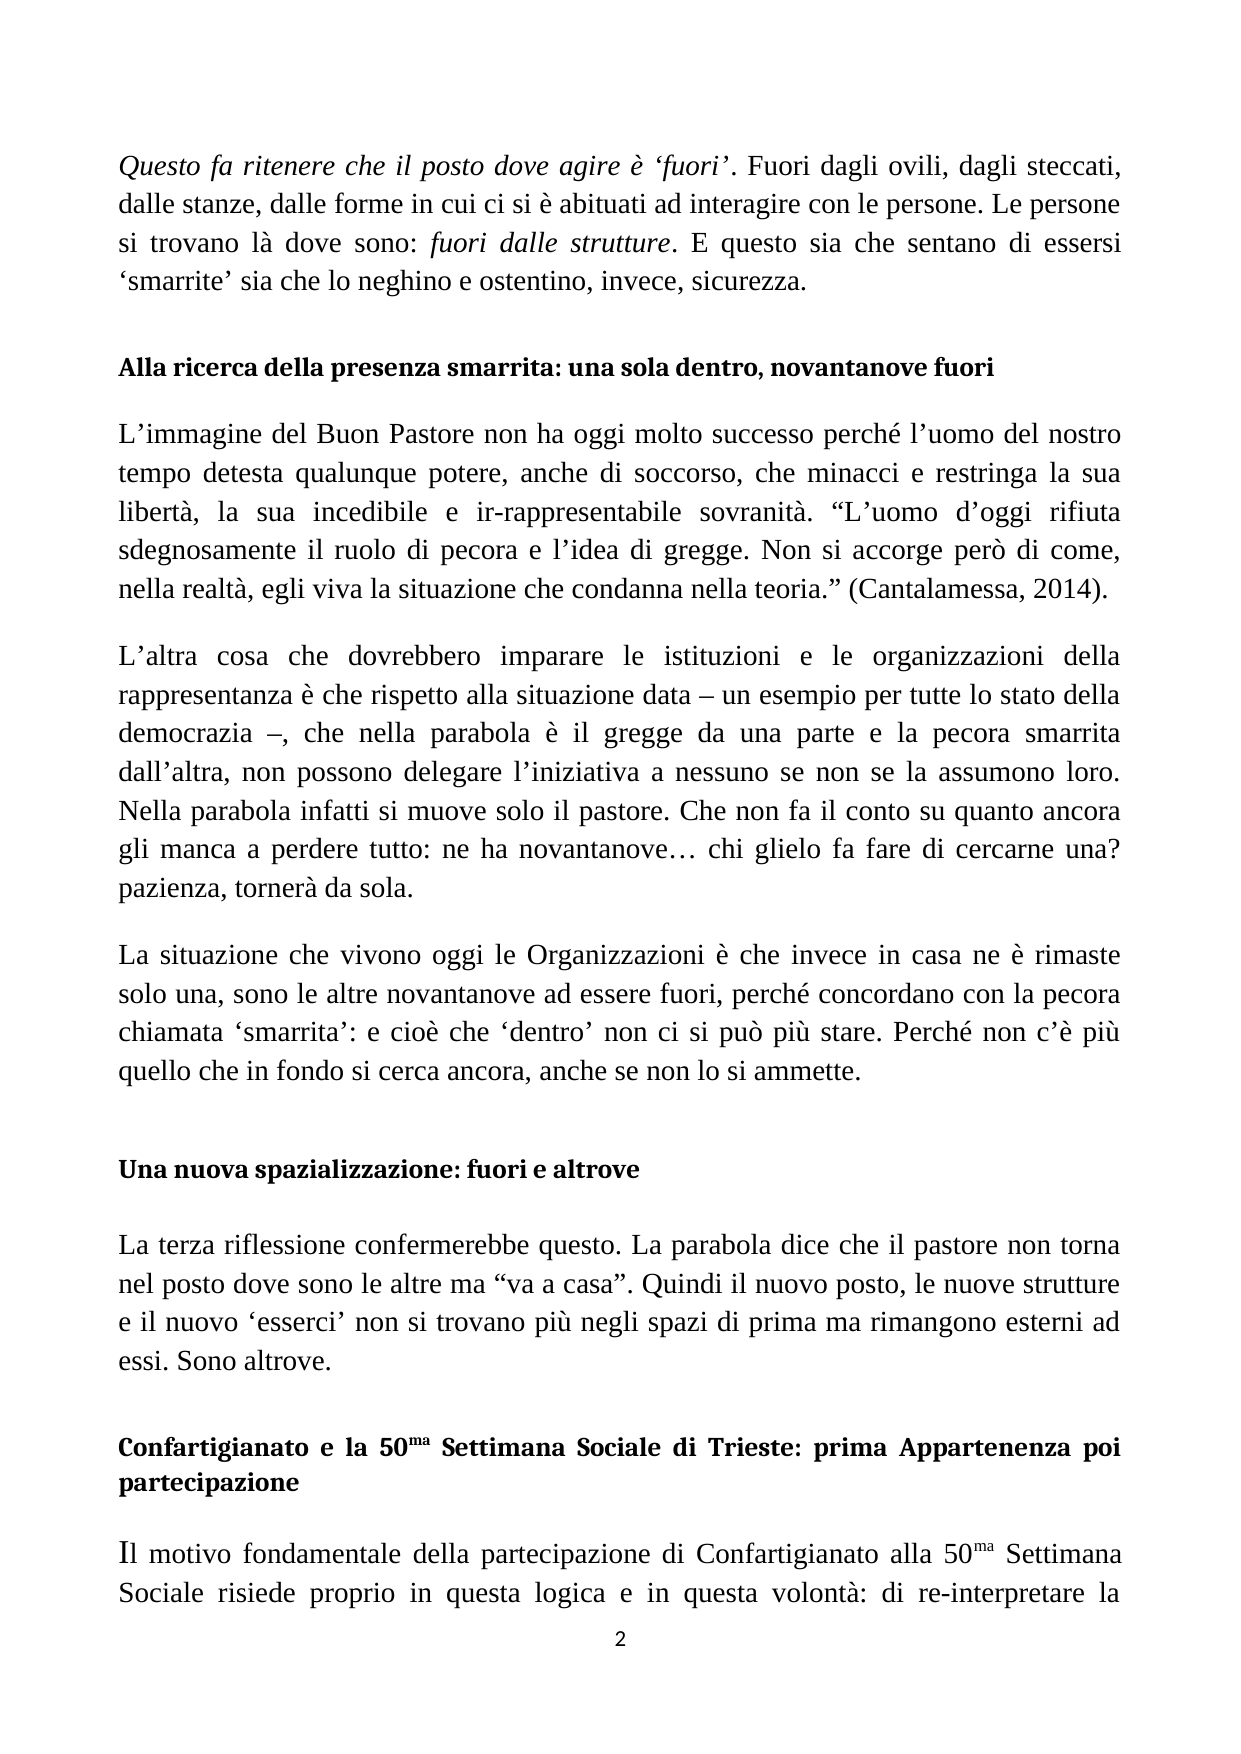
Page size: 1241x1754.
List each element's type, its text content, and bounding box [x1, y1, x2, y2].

text La situazione che vivono oggi le Organizzazioni è che invece in casa ne è rimaste solo una, sono le altre novantanove ad essere fuori, perché concordano con la pecora chiamata ‘smarrita’: e cioè che ‘dentro’ non ci si può più stare. Perché non c’è più quello che in fondo si cerca ancora, anche se non lo si ammette. [118, 937, 1122, 1087]
text L’immagine del Buon Pastore non ha oggi molto successo perché l’uomo del nostro tempo detesta qualunque potere, anche di soccorso, che minacci e restringa la sua libertà, la sua incedibile e ir-rappresentabile sovranità. “L’uomo d’oggi rifiuta sdegnosamente il ruolo di pecora e l’idea di gregge. Non si accorge però di come, nella realtà, egli viva la situazione che condanna nella teoria.” (Cantalamessa, 2014). [118, 417, 1122, 604]
text La terza riflessione confermerebbe questo. La parabola dice che il pastore non torna nel posto dove sono le altre ma “va a casa”. Quindi il nuovo posto, le nuove strutture e il nuovo ‘esserci’ non si trovano più negli spazi di prima ma rimangono esterni ad essi. Sono altrove. [118, 1227, 1122, 1377]
text Alla ricerca della presenza smarrita: una sola dentro, novantanove fuori [118, 352, 1122, 383]
text Una nuova spazializzazione: fuori e altrove [118, 1154, 1122, 1185]
text L’altra cosa che dovrebbero imparare le istituzioni e le organizzazioni della rappresentanza è che rispetto alla situazione data – un esempio per tutte lo stato della democrazia –, che nella parabola è il gregge da una parte e la pecora smarrita dall’altra, non possono delegare l’iniziativa a nessuno se non se la assumono loro. Nella parabola infatti si muove solo il pastore. Che non fa il conto su quanto ancora gli manca a perdere tutto: ne ha novantanove… chi glielo fa fare di cercarne una? pazienza, tornerà da sola. [118, 638, 1122, 903]
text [118, 1532, 1122, 1609]
text Questo fa ritenere che il posto dove agire è ‘fuori’. Fuori dagli ovili, dagli steccati, dalle stanze, dalle forme in cui ci si è abituati ad interagire con le persone. Le persone si trovano là dove sono: fuori dalle strutture. E questo sia che sentano di essersi ‘smarrite’ sia che lo neghino e ostentino, invece, sicurezza. [118, 148, 1122, 297]
text Confartigianato e la 50ma Settimana Sociale di Trieste: prima Appartenenza poi partecipazione [118, 1432, 1122, 1498]
